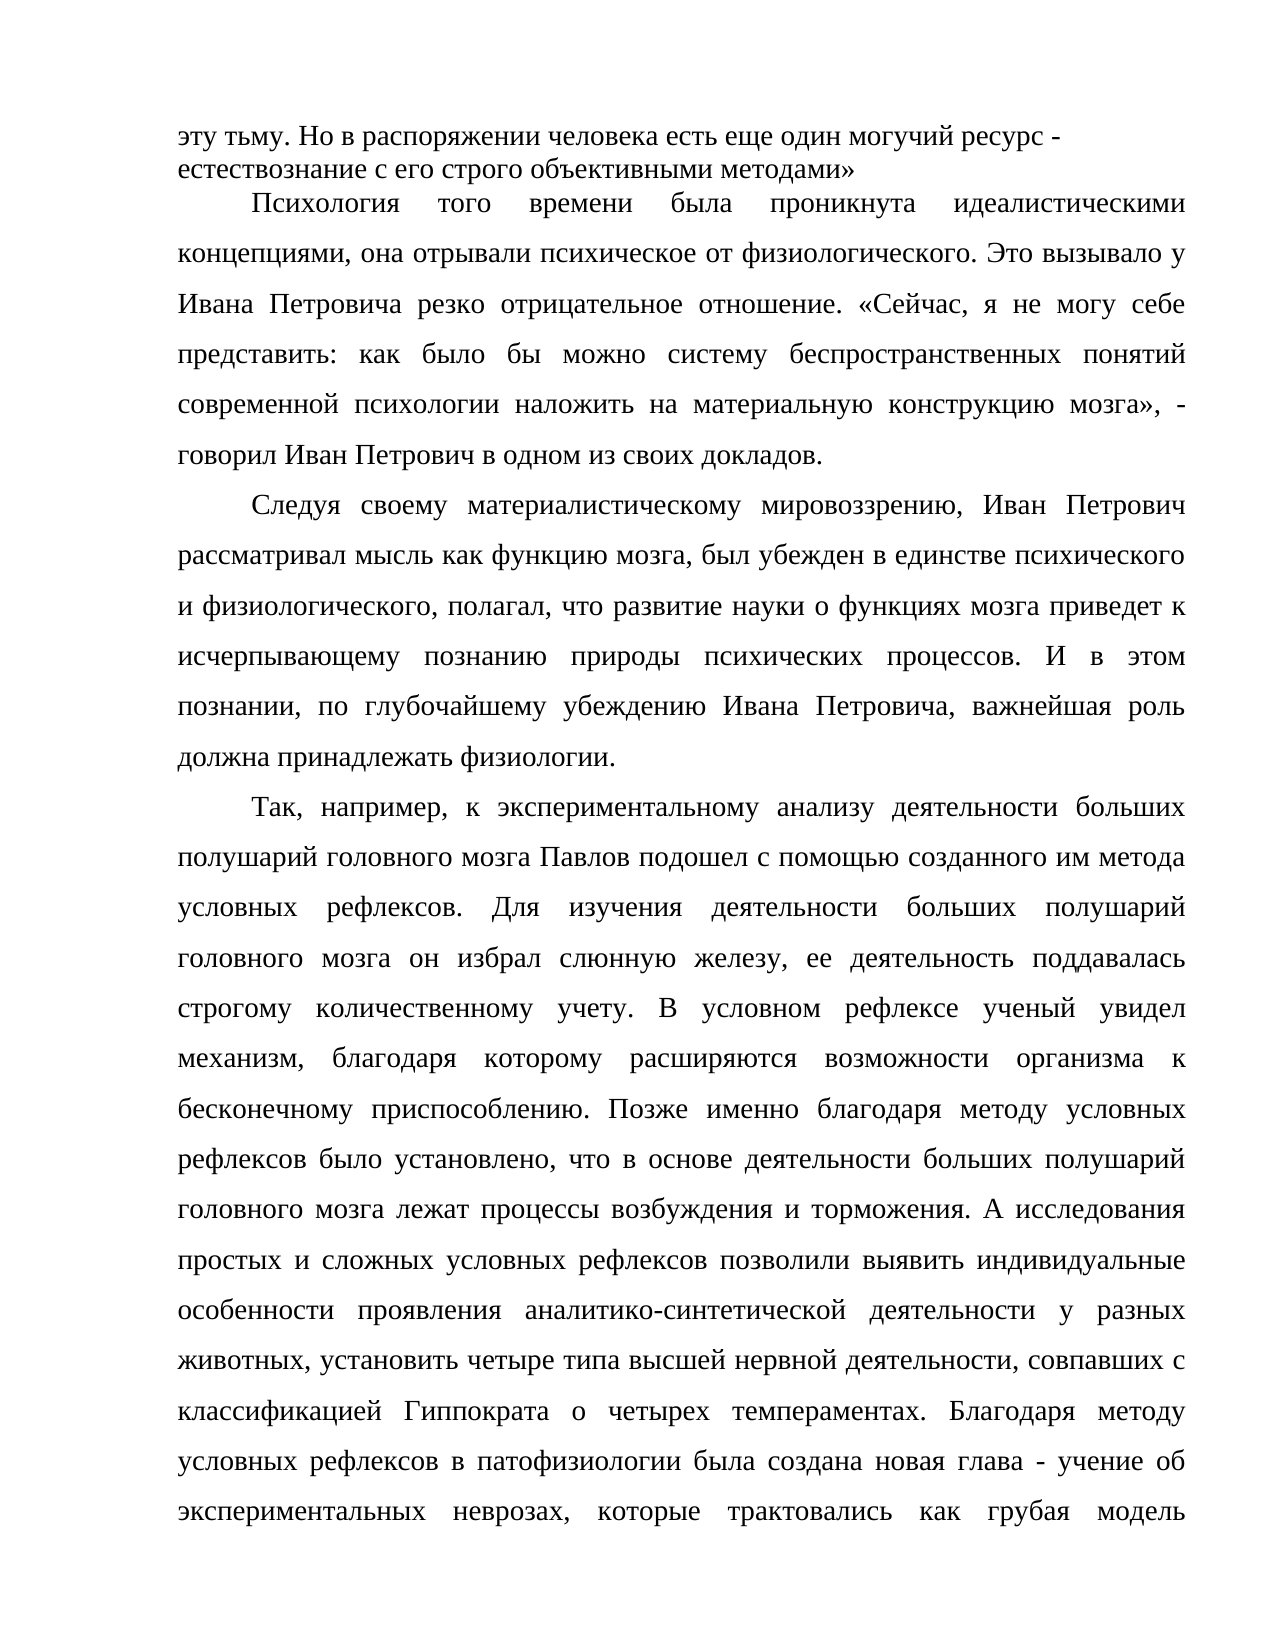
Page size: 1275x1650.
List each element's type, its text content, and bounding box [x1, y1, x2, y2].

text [177, 789, 1186, 1527]
text Следуя своему материалистическому мировоззрению, Иван Петрович рассматривал мысль как функцию мозга, был убежден в единстве психического и физиологического, полагал, что развитие науки о функциях мозга приведет к исчерпывающему познанию природы психических процессов. И в этом познании, по глубочайшему убеждению Ивана Петровича, важнейшая роль должна принадлежать физиологии. [177, 487, 1186, 772]
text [177, 118, 1186, 185]
text Психология того времени была проникнута идеалистическими концепциями, она отрывали психическое от физиологического. Это вызывало у Ивана Петровича резко отрицательное отношение. «Сейчас, я не могу себе представить: как было бы можно систему беспространственных понятий современной психологии наложить на материальную конструкцию мозга», - говорил Иван Петрович в одном из своих докладов. [177, 185, 1186, 470]
